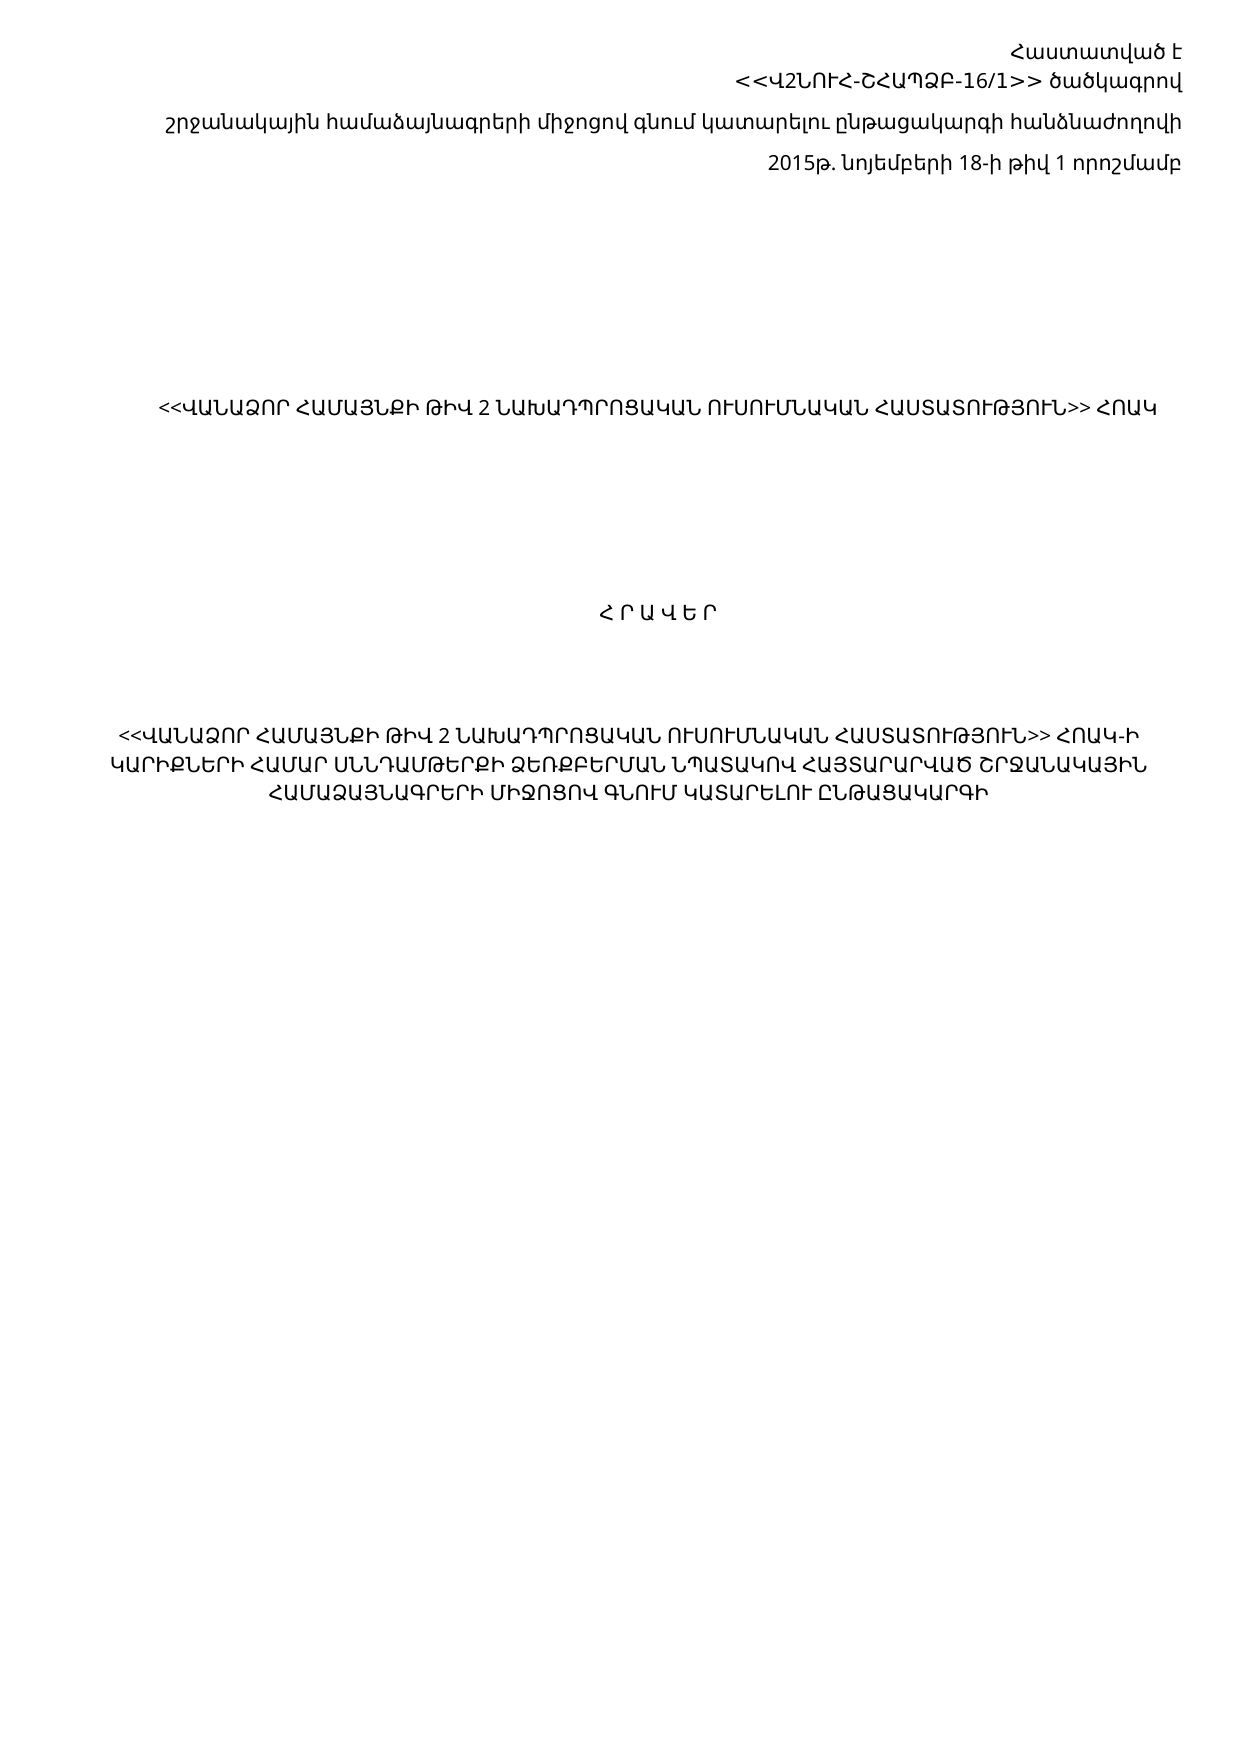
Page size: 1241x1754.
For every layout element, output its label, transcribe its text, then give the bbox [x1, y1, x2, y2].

text Հաստատված է [75, 37, 1182, 66]
text <<ՎԱՆԱՁՈՐ ՀԱՄԱՅՆՔԻ ԹԻՎ 2 ՆԱԽԱԴՊՐՈՑԱԿԱՆ ՈՒՍՈՒՄՆԱԿԱՆ ՀԱՍՏԱՏՈՒԹՅՈՒՆ>> ՀՈԱԿ [75, 393, 1182, 422]
text շրջանակային համաձայնագրերի միջոցով գնում կատարելու ընթացակարգի հանձնաժողովի [75, 107, 1182, 135]
text Հ Ր Ա Վ Ե Ր [75, 598, 1182, 627]
text <<ՎԱՆԱՁՈՐ ՀԱՄԱՅՆՔԻ ԹԻՎ 2 ՆԱԽԱԴՊՐՈՑԱԿԱՆ ՈՒՍՈՒՄՆԱԿԱՆ ՀԱՍՏԱՏՈՒԹՅՈՒՆ>> ՀՈԱԿ-Ի ԿԱՐԻՔՆԵՐԻ ՀԱՄԱՐ ՍՆՆԴԱՄԹԵՐՔԻ ՁԵՌՔԲԵՐՄԱՆ ՆՊԱՏԱԿՈՎ ՀԱՅՏԱՐԱՐՎԱԾ ՇՐՋԱՆԱԿԱՅԻՆ ՀԱՄԱՁԱՅՆԱԳՐԵՐԻ ՄԻՋՈՑՈՎ ԳՆՈՒՄ ԿԱՏԱՐԵԼՈՒ ԸՆԹԱՑԱԿԱՐԳԻ [75, 721, 1182, 807]
text <<Վ2ՆՈՒՀ-ՇՀԱՊՁԲ-16/1>> ծածկագրով [75, 66, 1182, 94]
text 2015թ. նոյեմբերի 18-ի թիվ 1 որոշմամբ [75, 148, 1182, 176]
